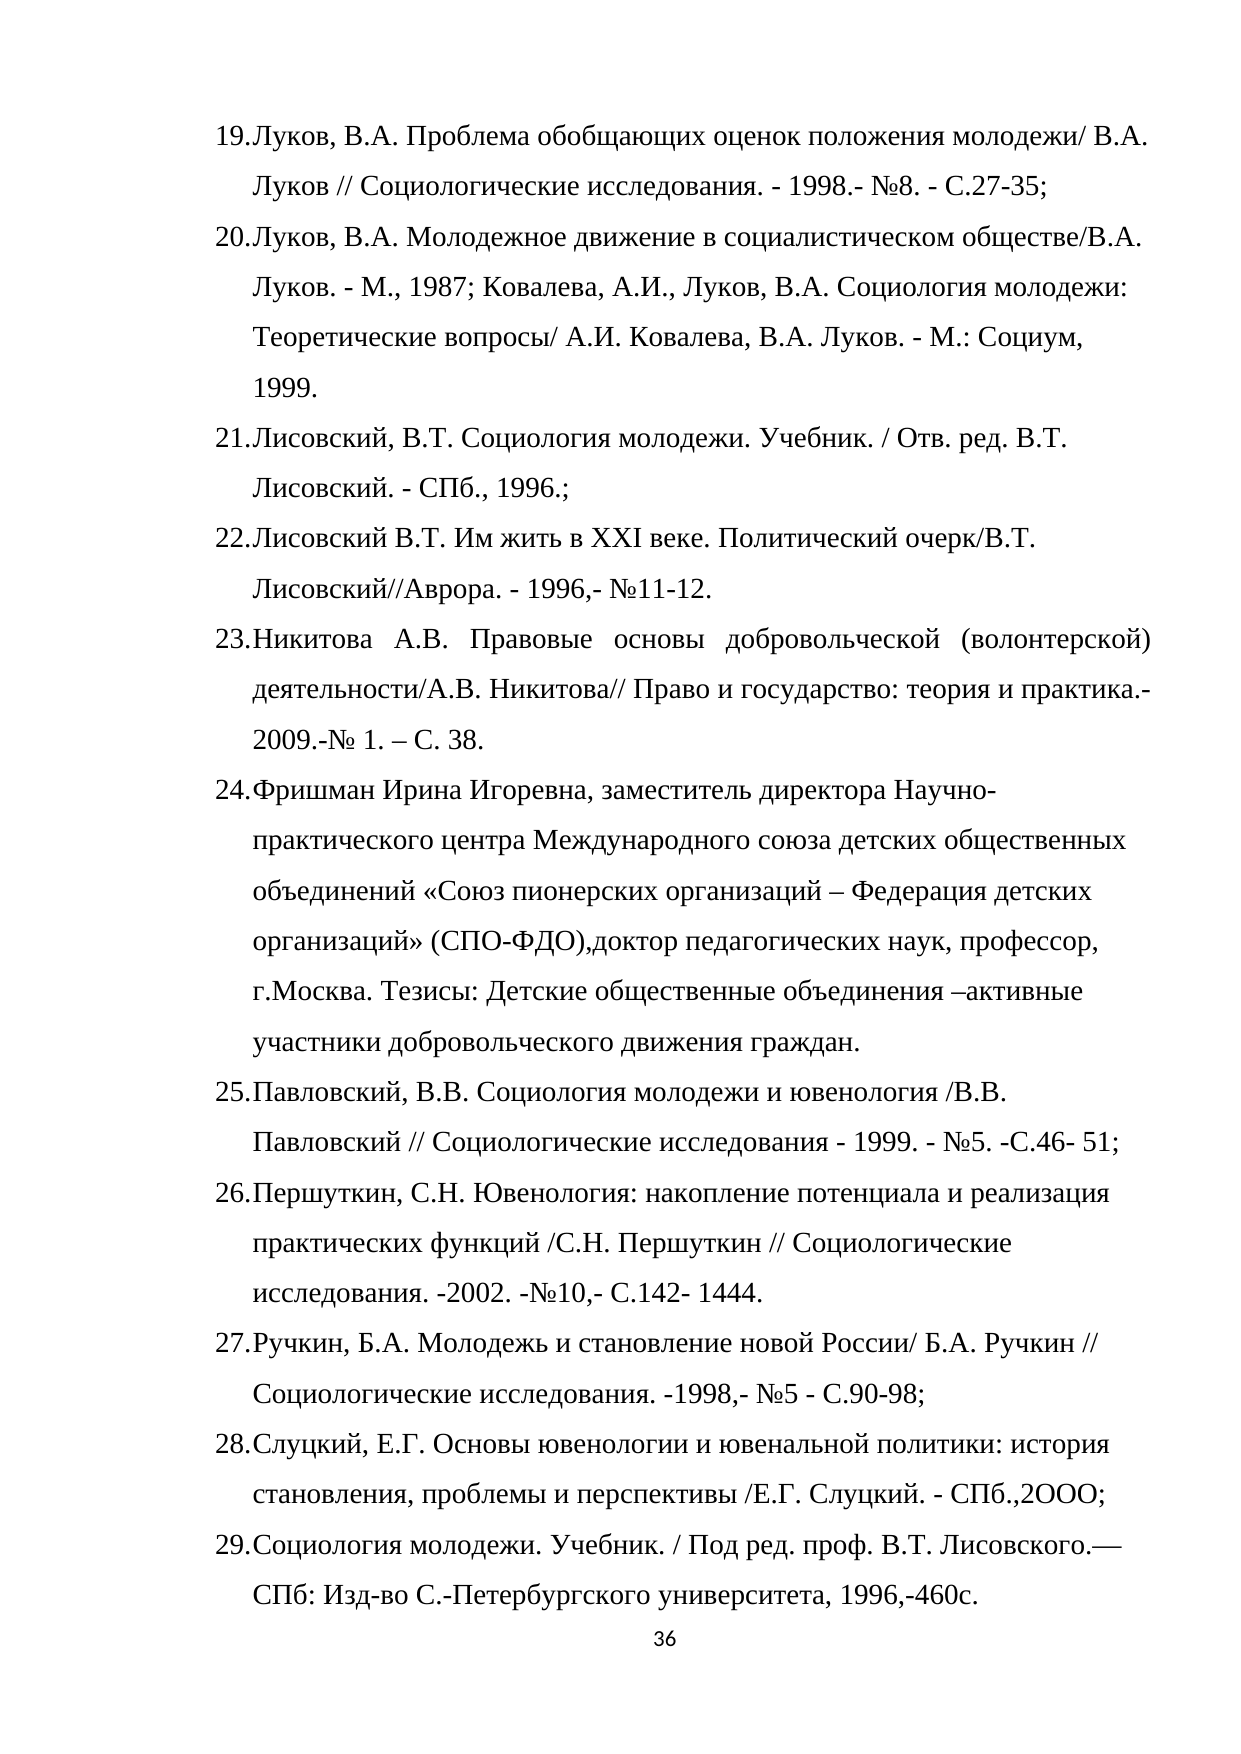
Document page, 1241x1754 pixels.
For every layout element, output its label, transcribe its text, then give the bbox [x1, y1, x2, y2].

list Социология молодежи. Учебник. / Под ред. проф. В.Т. Лисовского.— СПб: Изд-во С.-Петербургского университета, 1996,-460с. [215, 1527, 1152, 1611]
list Слуцкий, Е.Г. Основы ювенологии и ювенальной политики: история становления, проблемы и перспективы /Е.Г. Слуцкий. - СПб.,2ООО; [215, 1426, 1152, 1510]
list Ручкин, Б.А. Молодежь и становление новой России/ Б.А. Ручкин // Социологические исследования. -1998,- №5 - С.90-98; [215, 1326, 1152, 1409]
list Павловский, В.В. Социология молодежи и ювенология /В.В. Павловский // Социологические исследования - 1999. - №5. -С.46- 51; [215, 1074, 1152, 1158]
list Лисовский, В.Т. Социология молодежи. Учебник. / Отв. ред. В.Т. Лисовский. - СПб., 1996.; [215, 420, 1152, 504]
list Лисовский В.Т. Им жить в XXI веке. Политический очерк/В.Т. Лисовский//Аврора. - 1996,- №11-12. [215, 521, 1152, 604]
list Фришман Ирина Игоревна, заместитель директора Научно-практического центра Международного союза детских общественных объединений «Союз пионерских организаций – Федерация детских организаций» (СПО-ФДО),доктор педагогических наук, профессор, г.Москва. Тезисы: Детские общественные объединения –активные участники добровольческого движения граждан. [215, 772, 1152, 1057]
list Луков, В.А. Проблема обобщающих оценок положения молодежи/ В.А. Луков // Социологические исследования. - 1998.- №8. - С.27-35; [215, 118, 1152, 202]
list Першуткин, С.Н. Ювенология: накопление потенциала и реализация практических функций /С.Н. Першуткин // Социологические исследования. -2002. -№10,- С.142- 1444. [215, 1175, 1152, 1309]
list Никитова А.В. Правовые основы добровольческой (волонтерской) деятельности/А.В. Никитова// Право и государство: теория и практика.-2009.-№ 1. – С. 38. [215, 621, 1152, 755]
list Луков, В.А. Молодежное движение в социалистическом обществе/В.А. Луков. - M., 1987; Ковалева, А.И., Луков, В.А. Социология молодежи: Теоретические вопросы/ А.И. Ковалева, В.А. Луков. - M.: Социум, 1999. [215, 219, 1152, 403]
